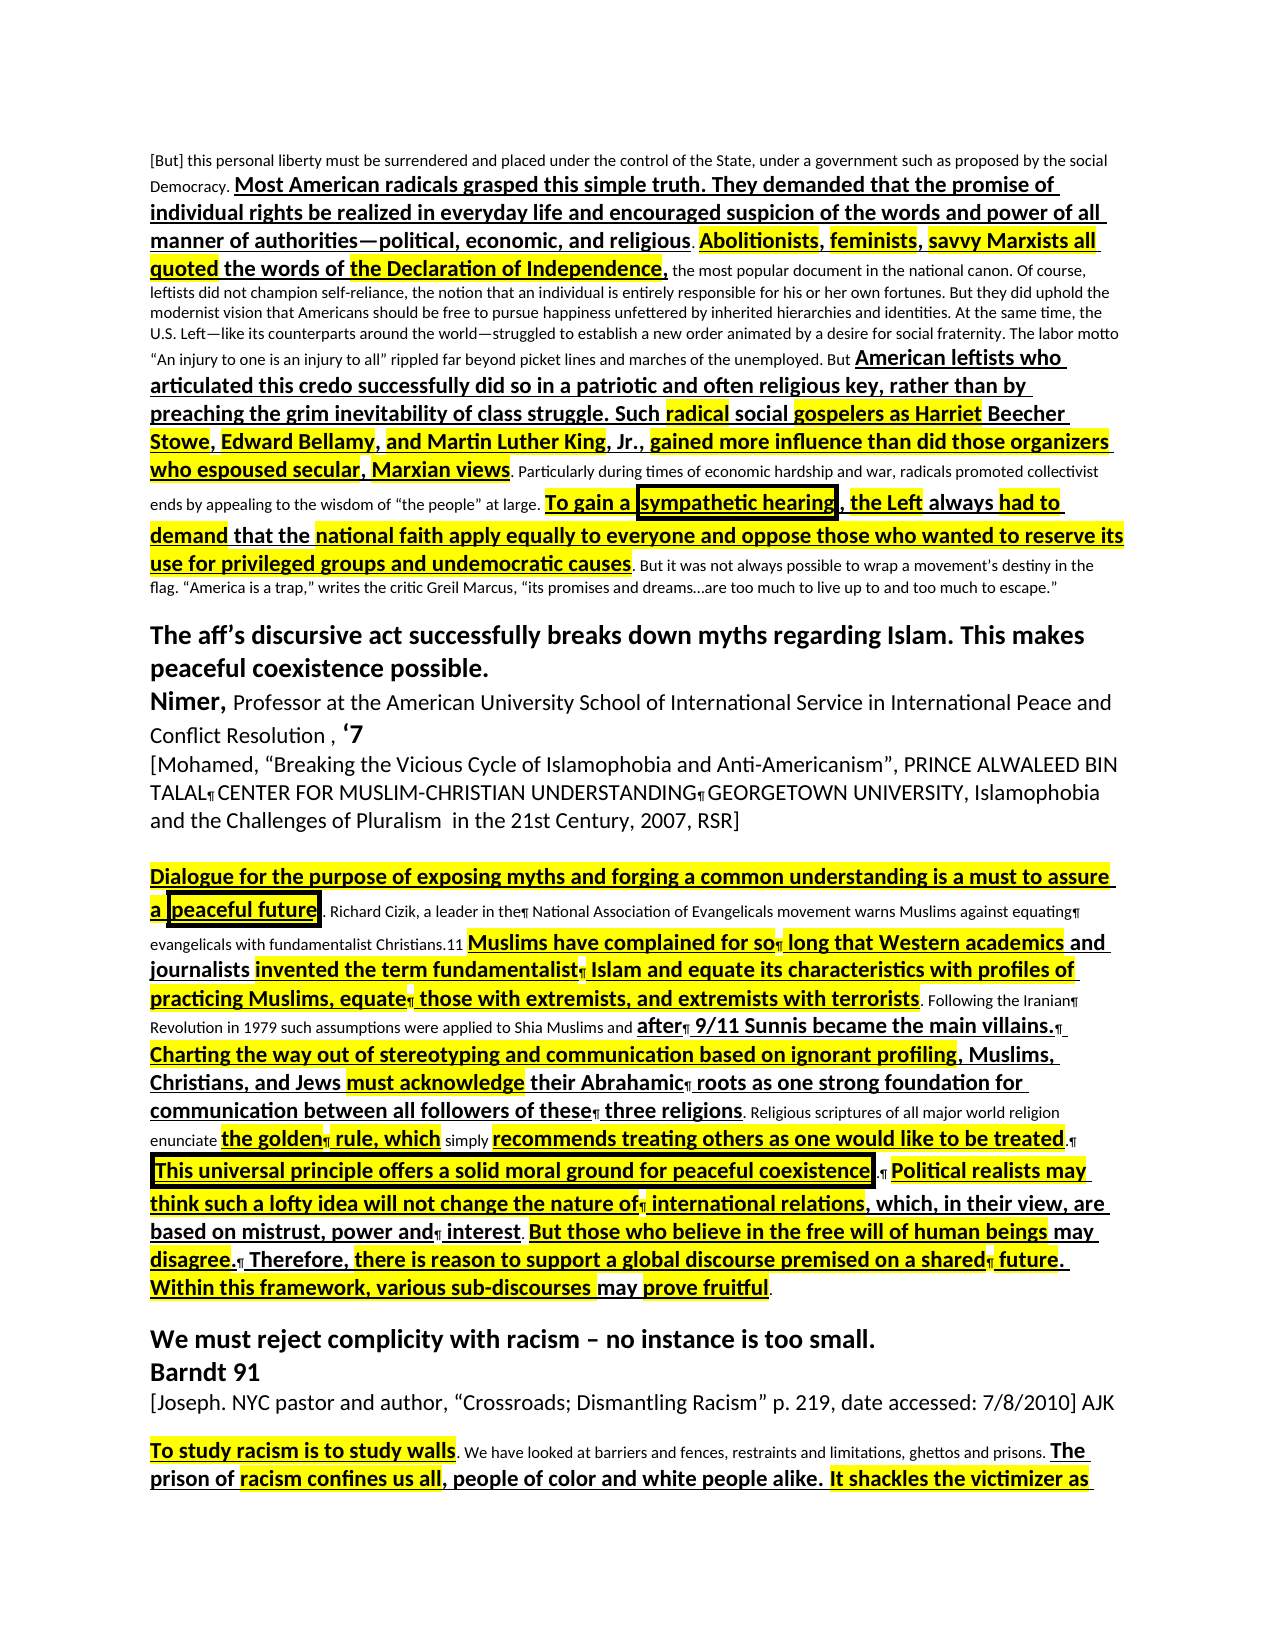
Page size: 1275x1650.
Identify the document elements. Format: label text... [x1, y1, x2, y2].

subtitle The aff’s discursive act successfully breaks down myths regarding Islam. This makes peaceful coexistence possible. [150, 618, 1125, 684]
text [150, 1416, 1125, 1492]
text [Joseph. NYC pastor and author, “Crossroads; Dismantling Racism” p. 219, date accessed: 7/8/2010] AJK [150, 1388, 1125, 1416]
text Barndt 91 [150, 1355, 1125, 1388]
text Dialogue for the purpose of exposing myths and forging a common understanding is a must to assure a peaceful future. Richard Cizik, a leader in the¶ National Association of Evangelicals movement warns Muslims against equating¶ evangelicals with fundamentalist Christians.11 Muslims have complained for so¶ long that Western academics and journalists invented the term fundamentalist¶ Islam and equate its characteristics with profiles of practicing Muslims, equate¶ those with extremists, and extremists with terrorists. Following the Iranian¶ Revolution in 1979 such assumptions were applied to Shia Muslims and after¶ 9/11 Sunnis became the main villains.¶ Charting the way out of stereotyping and communication based on ignorant profiling, Muslims, Christians, and Jews must acknowledge their Abrahamic¶ roots as one strong foundation for communication between all followers of these¶ three religions. Religious scriptures of all major world religion enunciate the golden¶ rule, which simply recommends treating others as one would like to be treated.¶ This universal principle offers a solid moral ground for peaceful coexistence.¶ Political realists may think such a lofty idea will not change the nature of¶ international relations, which, in their view, are based on mistrust, power and¶ interest. But those who believe in the free will of human beings may disagree.¶ Therefore, there is reason to support a global discourse premised on a shared¶ future. Within this framework, various sub-discourses may prove fruitful. [150, 862, 1125, 1301]
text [150, 150, 1125, 597]
text Nimer, Professor at the American University School of International Service in International Peace and Conflict Resolution , ‘7 [150, 684, 1125, 750]
text [Mohamed, “Breaking the Vicious Cycle of Islamophobia and Anti-Americanism”, PRINCE ALWALEED BIN TALAL¶ CENTER FOR MUSLIM-CHRISTIAN UNDERSTANDING¶ GEORGETOWN UNIVERSITY, Islamophobia and the Challenges of Pluralism in the 21st Century, 2007, RSR] [150, 750, 1125, 834]
subtitle We must reject complicity with racism – no instance is too small. [150, 1322, 1125, 1355]
